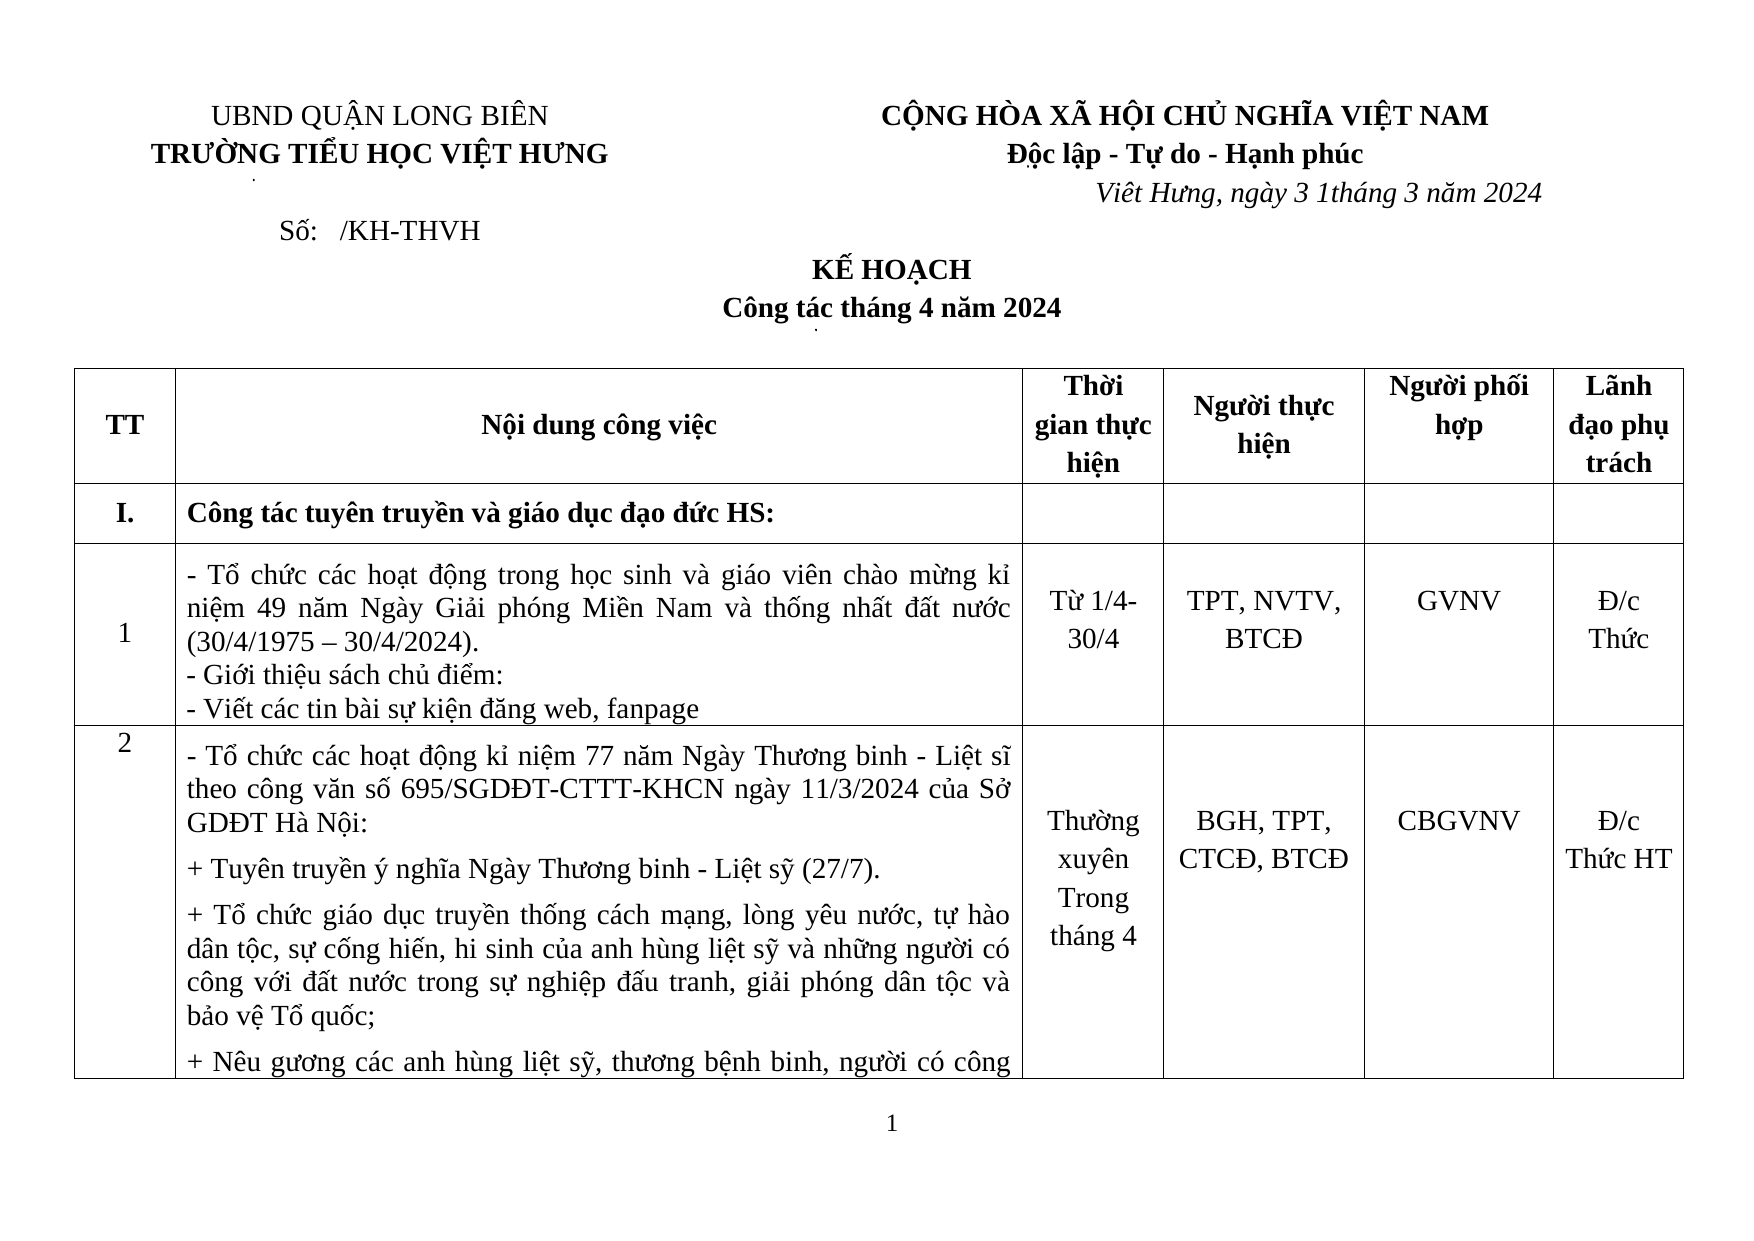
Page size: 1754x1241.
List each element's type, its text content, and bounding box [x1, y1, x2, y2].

table_header Người thực hiện [1164, 369, 1364, 483]
text KẾ HOẠCH [118, 252, 1665, 285]
table_cell Từ 1/4-30/4 [1023, 544, 1163, 724]
table_header TT [75, 369, 175, 483]
table_cell [1365, 484, 1553, 543]
text Công tác tháng 4 năm 2024 [118, 290, 1665, 324]
table_cell CBGVNV [1365, 726, 1553, 1077]
table_cell Công tác tuyên truyền và giáo dục đạo đức HS: [176, 484, 1022, 543]
table_cell [1554, 484, 1683, 543]
table_cell BGH, TPT, CTCĐ, BTCĐ [1164, 726, 1364, 1077]
table_header Người phối hợp [1365, 369, 1553, 483]
table_header Nội dung công việc [176, 369, 1022, 483]
table_cell Thường xuyên Trong tháng 4 [1023, 726, 1163, 1077]
table_cell I. [75, 484, 175, 543]
table_cell - Tổ chức các hoạt động trong học sinh và giáo viên chào mừng kỉ niệm 49 năm Ngày Giải phóng Miền Nam và thống nhất đất nước (30/4/1975 – 30/4/2024). - Giới thiệu sách chủ điểm: - Viết các tin bài sự kiện đăng web, fanpage [176, 544, 1022, 724]
table_cell [1023, 484, 1163, 543]
table_cell [1164, 484, 1364, 543]
table_cell GVNV [1365, 544, 1553, 724]
table_header Lãnh đạo phụ trách [1554, 369, 1683, 483]
table_header CỘNG HÒA XÃ HỘI CHỦ NGHĨA VIỆT NAM Độc lập - Tự do - Hạnh phúc Viêt Hưng, ngày 3 1tháng 3 năm 2024 [673, 98, 1697, 252]
table_cell Đ/c Thức HT [1554, 726, 1683, 1077]
table_cell TPT, NVTV, BTCĐ [1164, 544, 1364, 724]
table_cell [176, 726, 1022, 1077]
table_cell Đ/c Thức [1554, 544, 1683, 724]
table_header UBND QUẬN LONG BIÊN TRƯỜNG TIỂU HỌC VIỆT HƯNG Số: /KH-THVH [86, 98, 673, 252]
table_cell 1 [75, 544, 175, 724]
table_header Thời gian thực hiện [1023, 369, 1163, 483]
table_cell 2 [75, 726, 175, 1077]
